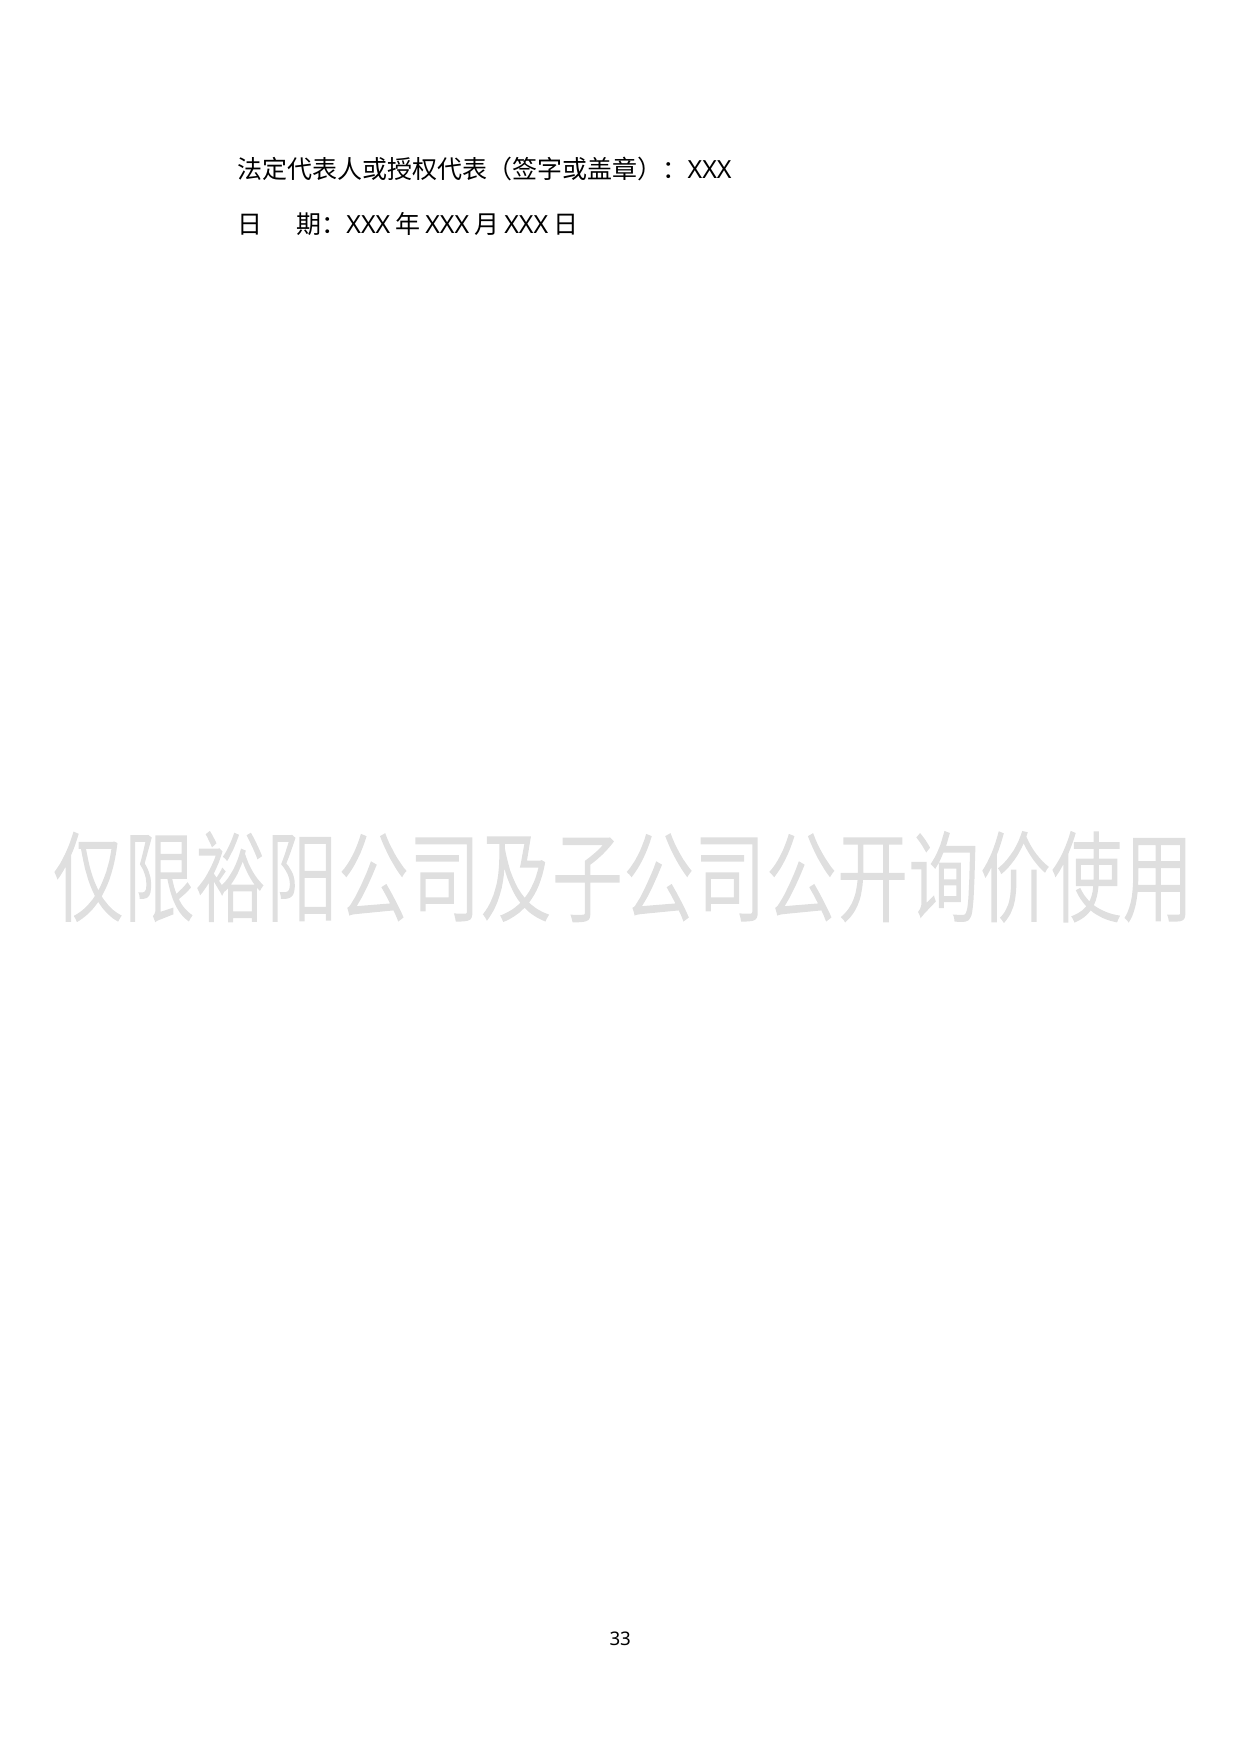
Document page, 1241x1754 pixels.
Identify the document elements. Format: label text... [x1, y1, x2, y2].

text 法定代表人或授权代表（签字或盖章）：XXX [187, 150, 1053, 186]
text 日 期：XXX年XXX月XXX日 [187, 204, 1053, 241]
